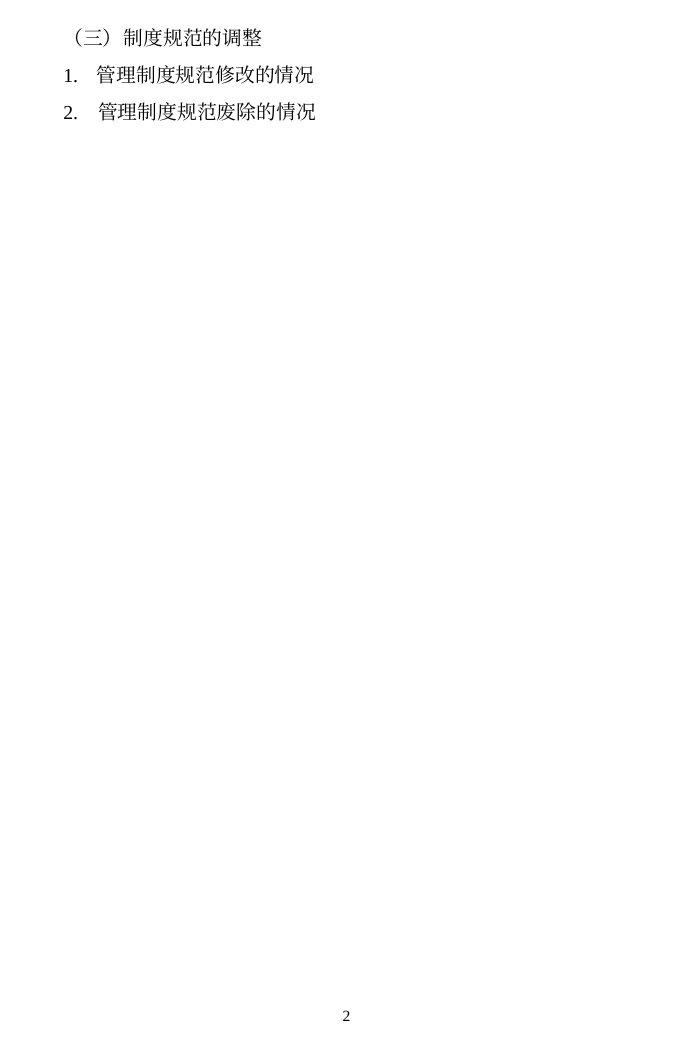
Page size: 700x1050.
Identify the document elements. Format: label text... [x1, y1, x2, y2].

text （三） 制度规范的调整 [23, 23, 632, 51]
list 管理制度规范修改的情况 [23, 59, 632, 88]
list 管理制度规范废除的情况 [23, 96, 632, 125]
